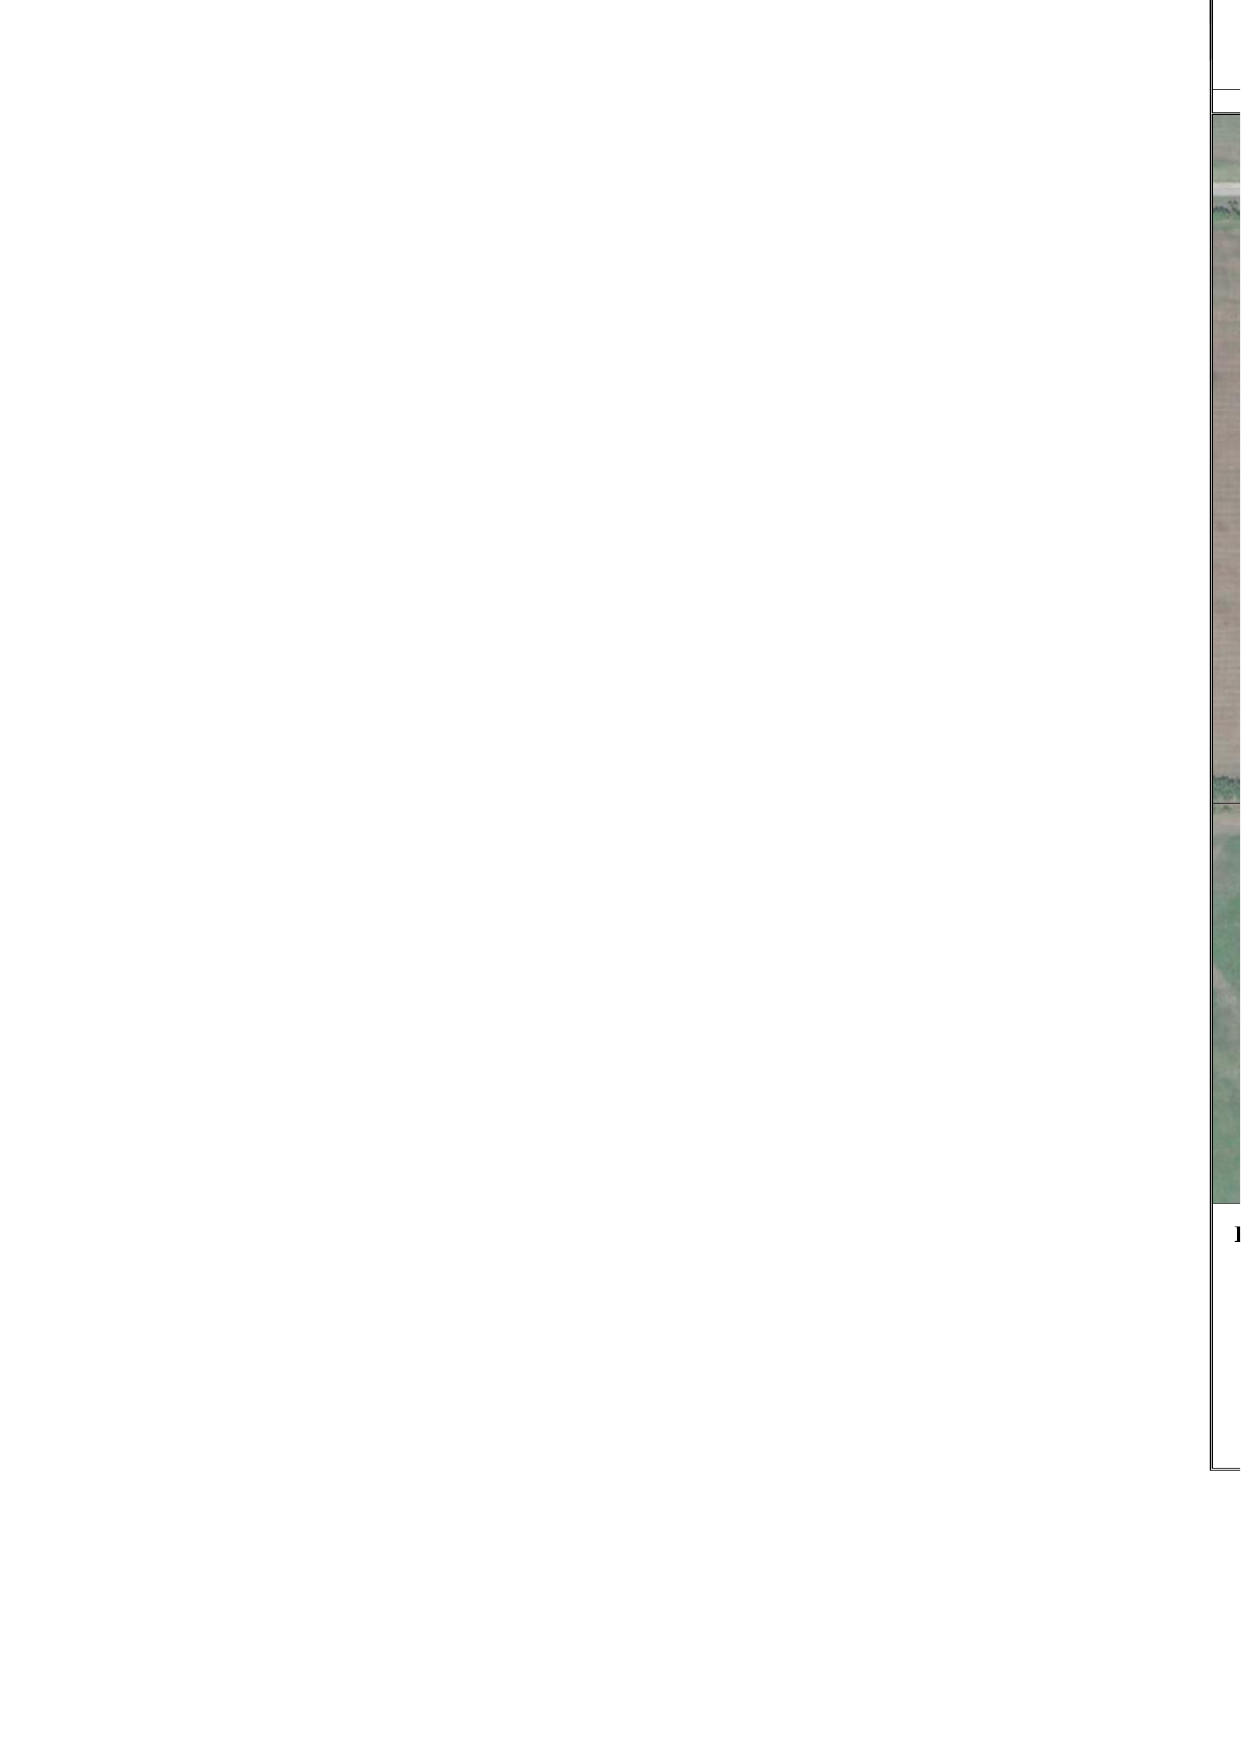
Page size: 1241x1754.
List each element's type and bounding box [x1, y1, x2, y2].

picture [1181, 0, 1241, 1499]
